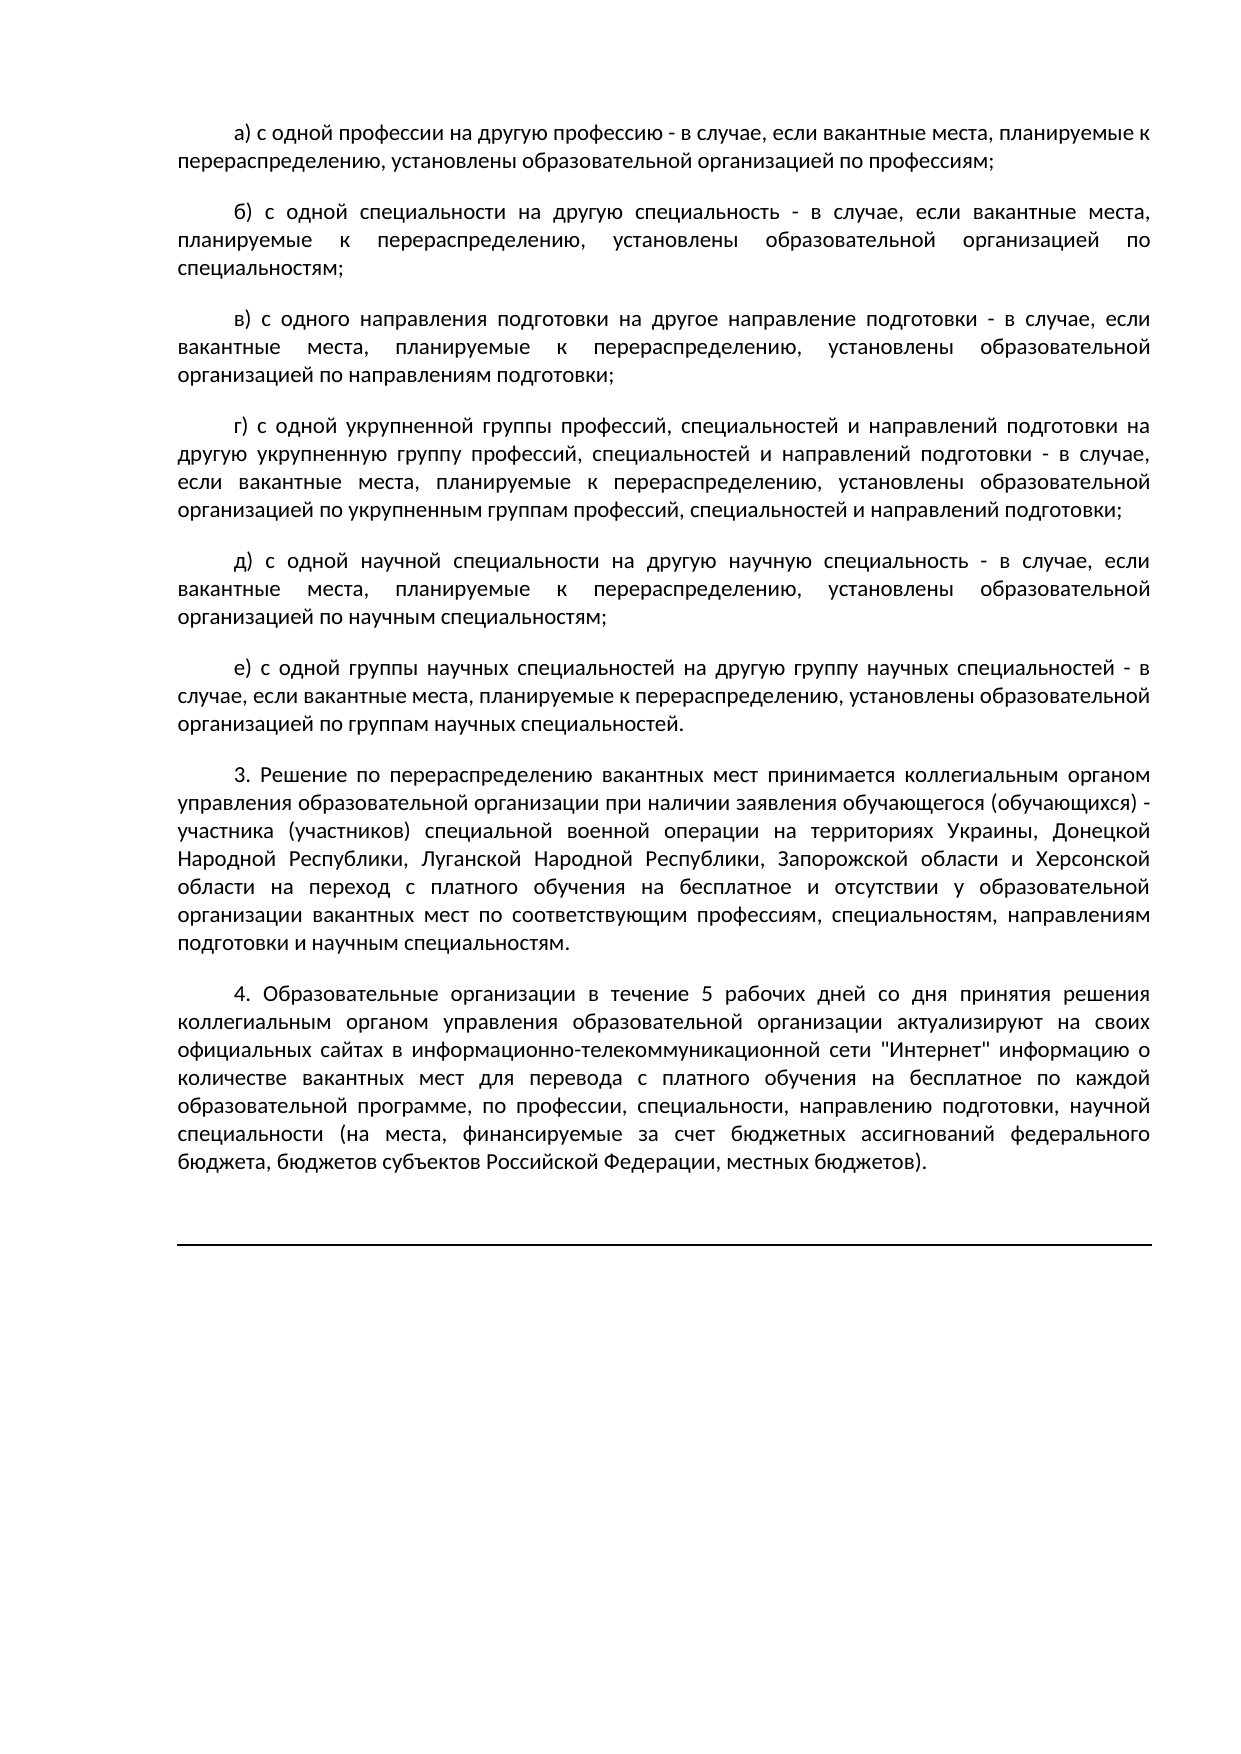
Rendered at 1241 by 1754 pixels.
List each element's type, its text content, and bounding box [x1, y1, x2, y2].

text 3. Решение по перераспределению вакантных мест принимается коллегиальным органом управления образовательной организации при наличии заявления обучающегося (обучающихся) - участника (участников) специальной военной операции на территориях Украины, Донецкой Народной Республики, Луганской Народной Республики, Запорожской области и Херсонской области на переход с платного обучения на бесплатное и отсутствии у образовательной организации вакантных мест по соответствующим профессиям, специальностям, направлениям подготовки и научным специальностям. [177, 760, 1152, 956]
text а) с одной профессии на другую профессию - в случае, если вакантные места, планируемые к перераспределению, установлены образовательной организацией по профессиям; [177, 118, 1152, 174]
text в) с одного направления подготовки на другое направление подготовки - в случае, если вакантные места, планируемые к перераспределению, установлены образовательной организацией по направлениям подготовки; [177, 304, 1152, 388]
text г) с одной укрупненной группы профессий, специальностей и направлений подготовки на другую укрупненную группу профессий, специальностей и направлений подготовки - в случае, если вакантные места, планируемые к перераспределению, установлены образовательной организацией по укрупненным группам профессий, специальностей и направлений подготовки; [177, 411, 1152, 523]
text д) с одной научной специальности на другую научную специальность - в случае, если вакантные места, планируемые к перераспределению, установлены образовательной организацией по научным специальностям; [177, 546, 1152, 630]
text б) с одной специальности на другую специальность - в случае, если вакантные места, планируемые к перераспределению, установлены образовательной организацией по специальностям; [177, 197, 1152, 281]
text е) с одной группы научных специальностей на другую группу научных специальностей - в случае, если вакантные места, планируемые к перераспределению, установлены образовательной организацией по группам научных специальностей. [177, 653, 1152, 737]
text 4. Образовательные организации в течение 5 рабочих дней со дня принятия решения коллегиальным органом управления образовательной организации актуализируют на своих официальных сайтах в информационно-телекоммуникационной сети "Интернет" информацию о количестве вакантных мест для перевода с платного обучения на бесплатное по каждой образовательной программе, по профессии, специальности, направлению подготовки, научной специальности (на места, финансируемые за счет бюджетных ассигнований федерального бюджета, бюджетов субъектов Российской Федерации, местных бюджетов). [177, 979, 1152, 1175]
